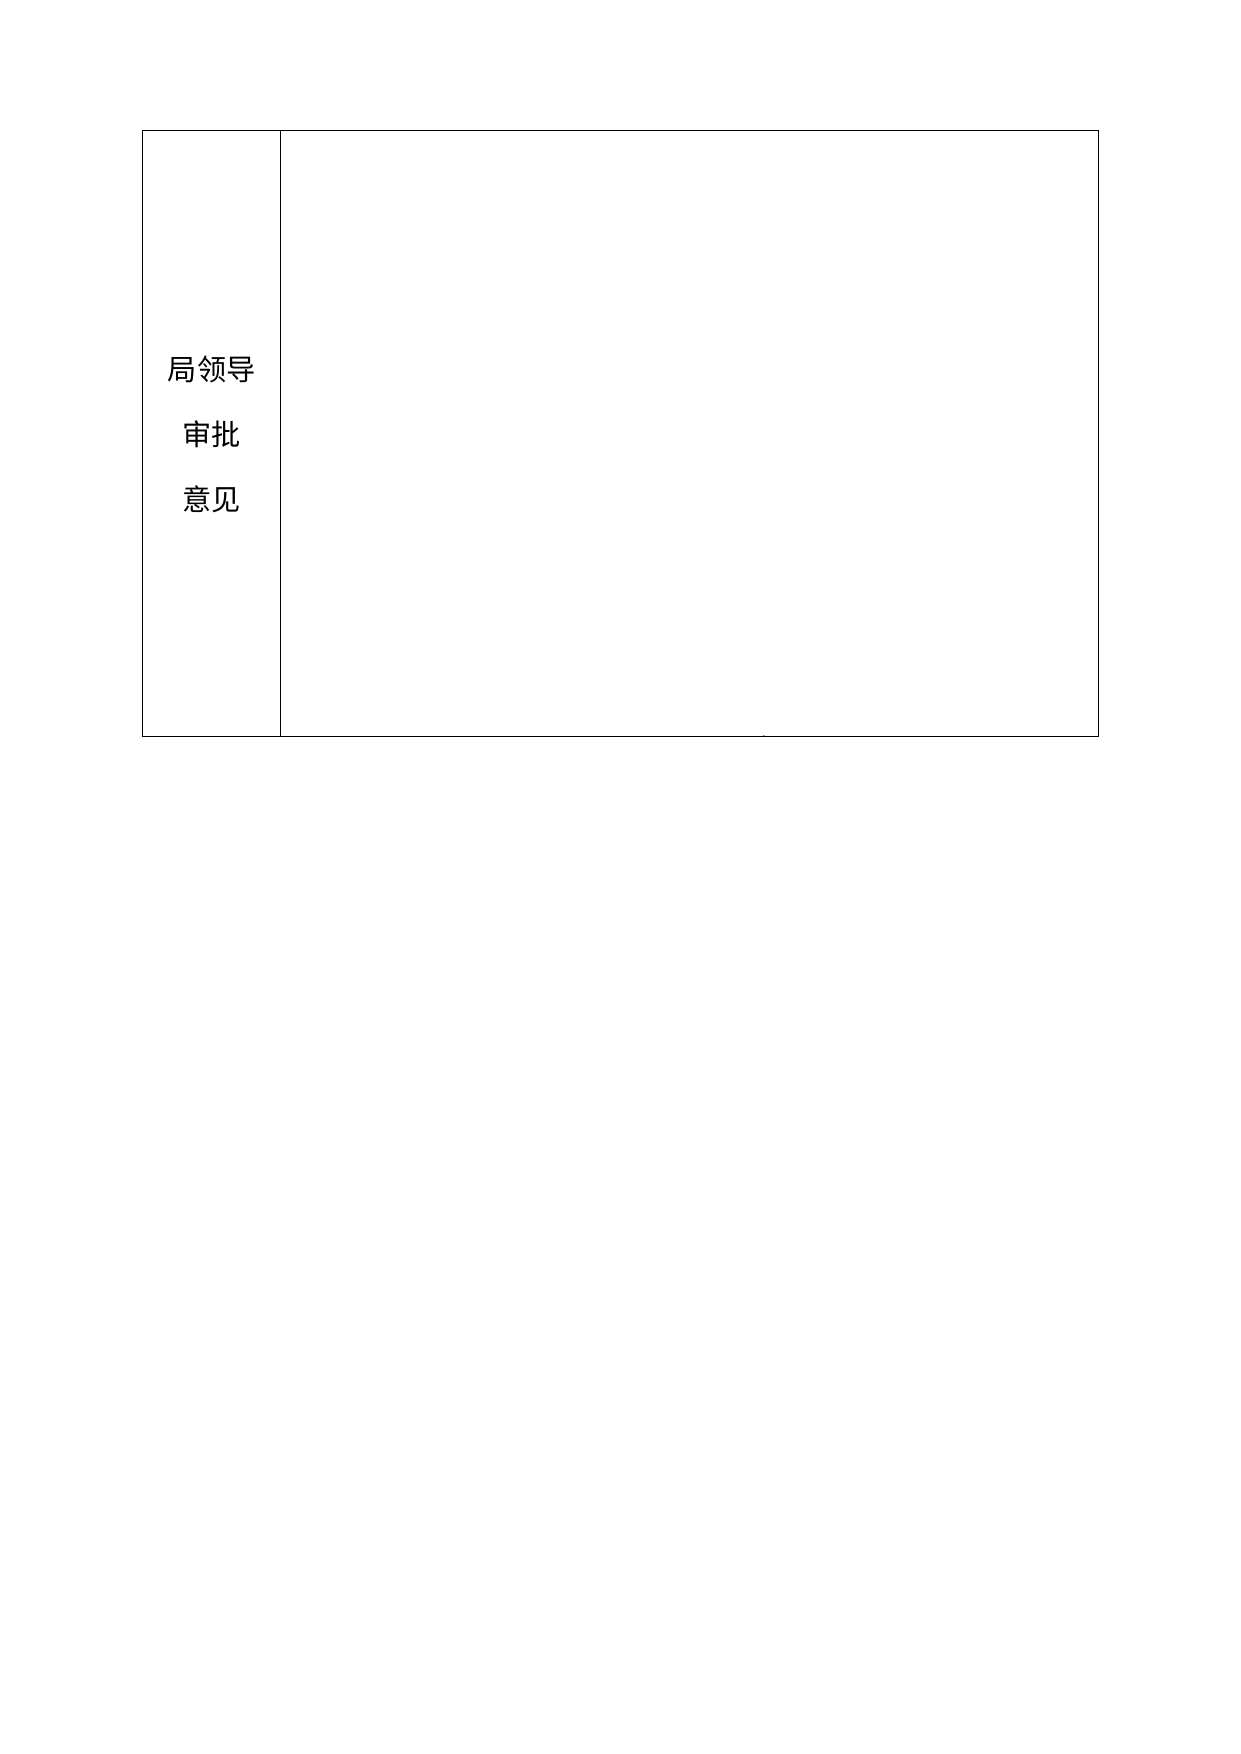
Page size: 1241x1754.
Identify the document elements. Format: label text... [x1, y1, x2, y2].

table_cell 局领导 审批 意见 [143, 131, 280, 736]
table_cell 年 月 日 [281, 131, 1098, 736]
